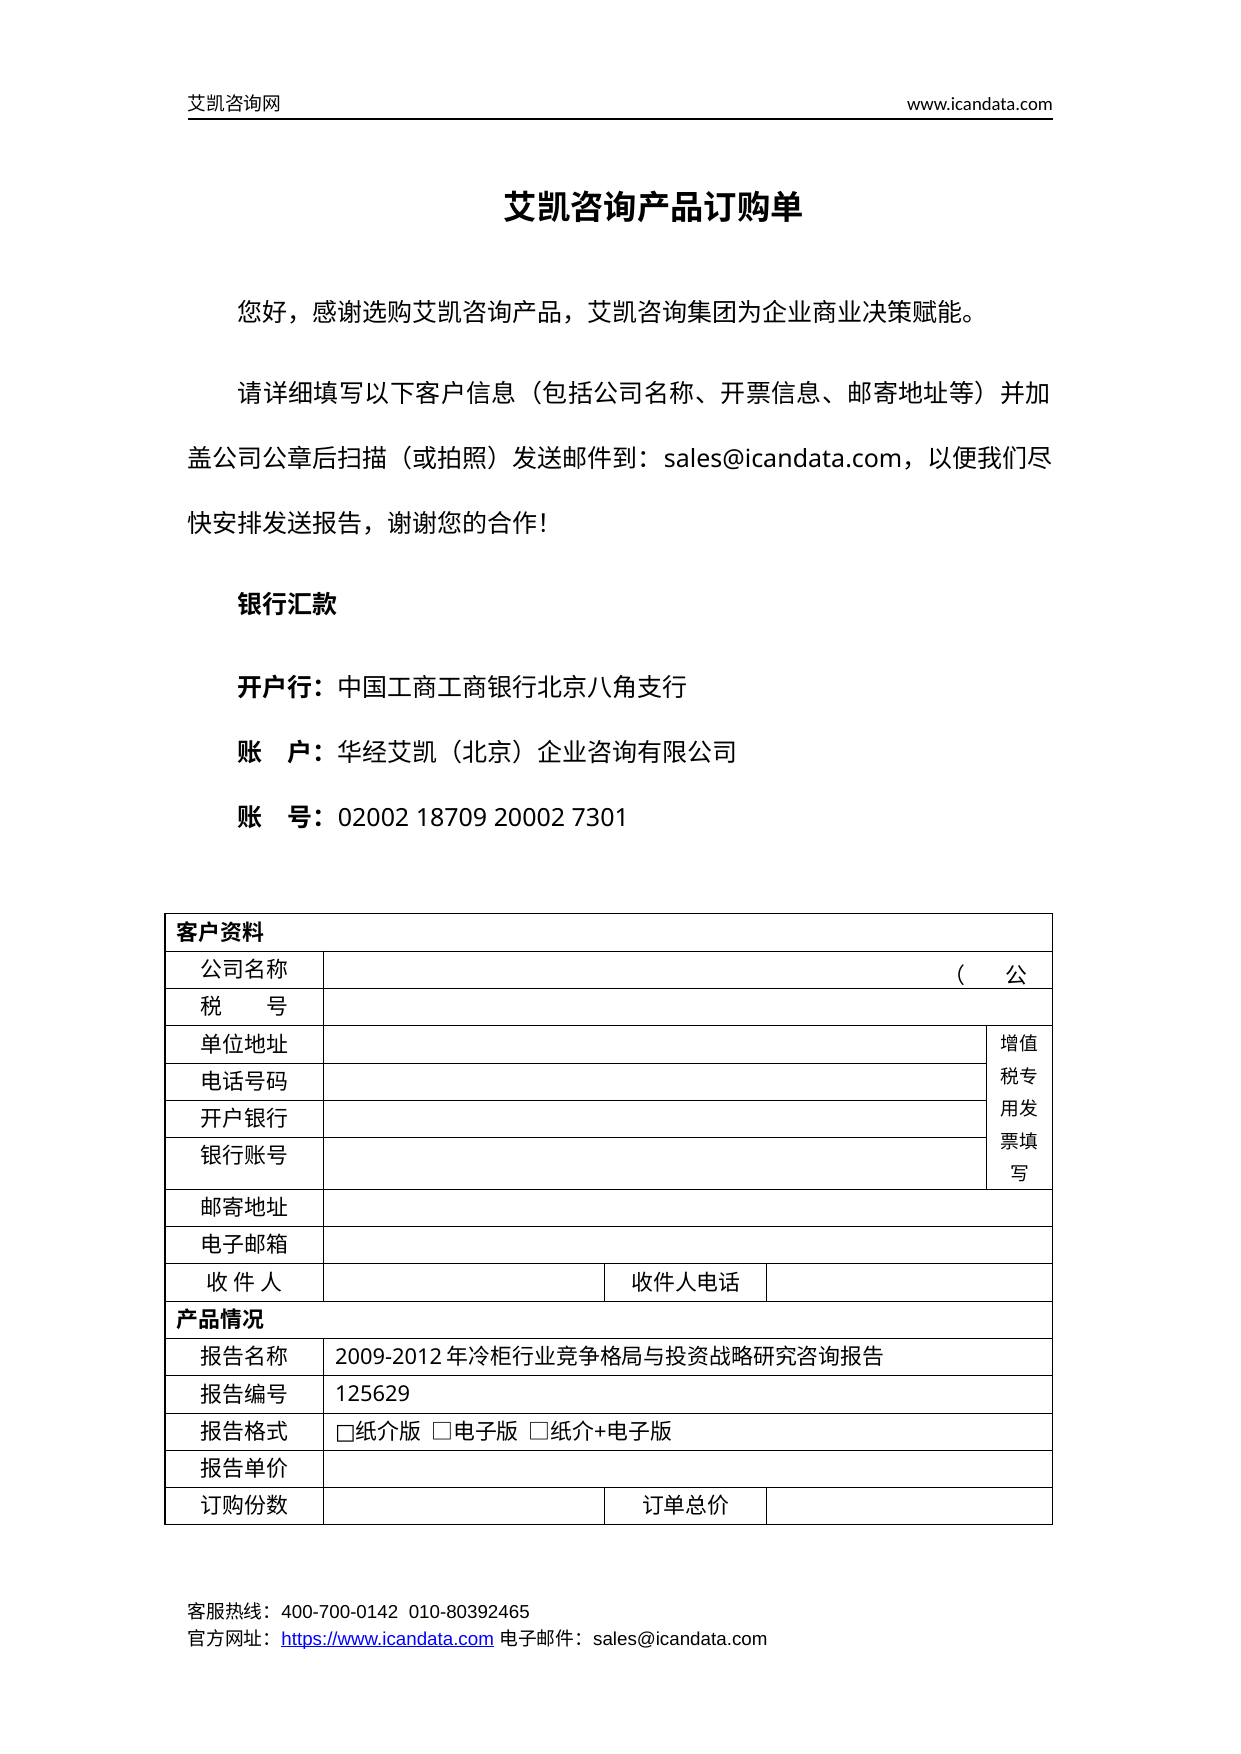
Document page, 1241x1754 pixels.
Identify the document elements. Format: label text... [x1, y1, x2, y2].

table_cell [324, 1101, 986, 1137]
table_cell 产品情况 [166, 1302, 1052, 1338]
text 艾凯咨询产品订购单 [187, 172, 1053, 237]
table_cell [324, 1451, 1052, 1487]
table_cell [324, 1138, 986, 1189]
text 账 户：华经艾凯（北京）企业咨询有限公司 [187, 718, 1053, 783]
table_cell 报告名称 [166, 1339, 323, 1375]
text 请详细填写以下客户信息（包括公司名称、开票信息、邮寄地址等）并加盖公司公章后扫描（或拍照）发送邮件到：sales@icandata.com，以便我们尽快安排发送报告，谢谢您的合作！ [187, 359, 1053, 554]
table_cell [324, 1064, 986, 1100]
table_cell 2009-2012年冷柜行业竞争格局与投资战略研究咨询报告 [324, 1339, 1052, 1375]
text 开户行：中国工商工商银行北京八角支行 [187, 653, 1053, 718]
table_cell 单位地址 [166, 1026, 323, 1062]
table_cell [324, 1026, 986, 1062]
table_cell [324, 1190, 1052, 1226]
table_cell 税 号 [166, 989, 323, 1025]
table_cell 报告单价 [166, 1451, 323, 1487]
table_cell 增值税专用发票填写 [987, 1026, 1052, 1189]
table_cell 开户银行 [166, 1101, 323, 1137]
table_cell [324, 1488, 604, 1524]
text 您好，感谢选购艾凯咨询产品，艾凯咨询集团为企业商业决策赋能。 [187, 278, 1053, 343]
table_cell 收 件 人 [166, 1264, 323, 1301]
table_cell 电子邮箱 [166, 1227, 323, 1263]
table_cell [324, 1227, 1052, 1263]
table_cell 报告格式 [166, 1414, 323, 1450]
table_cell 公司名称 [166, 952, 323, 988]
text 银行汇款 [187, 570, 1053, 635]
table_cell [767, 1488, 1052, 1524]
text 账 号：02002 18709 20002 7301 [187, 783, 1053, 848]
table_cell 报告编号 [166, 1376, 323, 1412]
table_cell [767, 1264, 1052, 1301]
table_cell □纸介版 □电子版 □纸介+电子版 [324, 1414, 1052, 1450]
table_cell [324, 989, 1052, 1025]
table_cell 银行账号 [166, 1138, 323, 1189]
table_cell 订购份数 [166, 1488, 323, 1524]
table_cell 邮寄地址 [166, 1190, 323, 1226]
table_header 客户资料 [166, 914, 1052, 951]
table_cell 电话号码 [166, 1064, 323, 1100]
table_cell [324, 952, 1052, 988]
table_cell 订单总价 [605, 1488, 766, 1524]
table_cell [324, 1264, 604, 1301]
table_cell 125629 [324, 1376, 1052, 1412]
table_cell 收件人电话 [605, 1264, 766, 1301]
